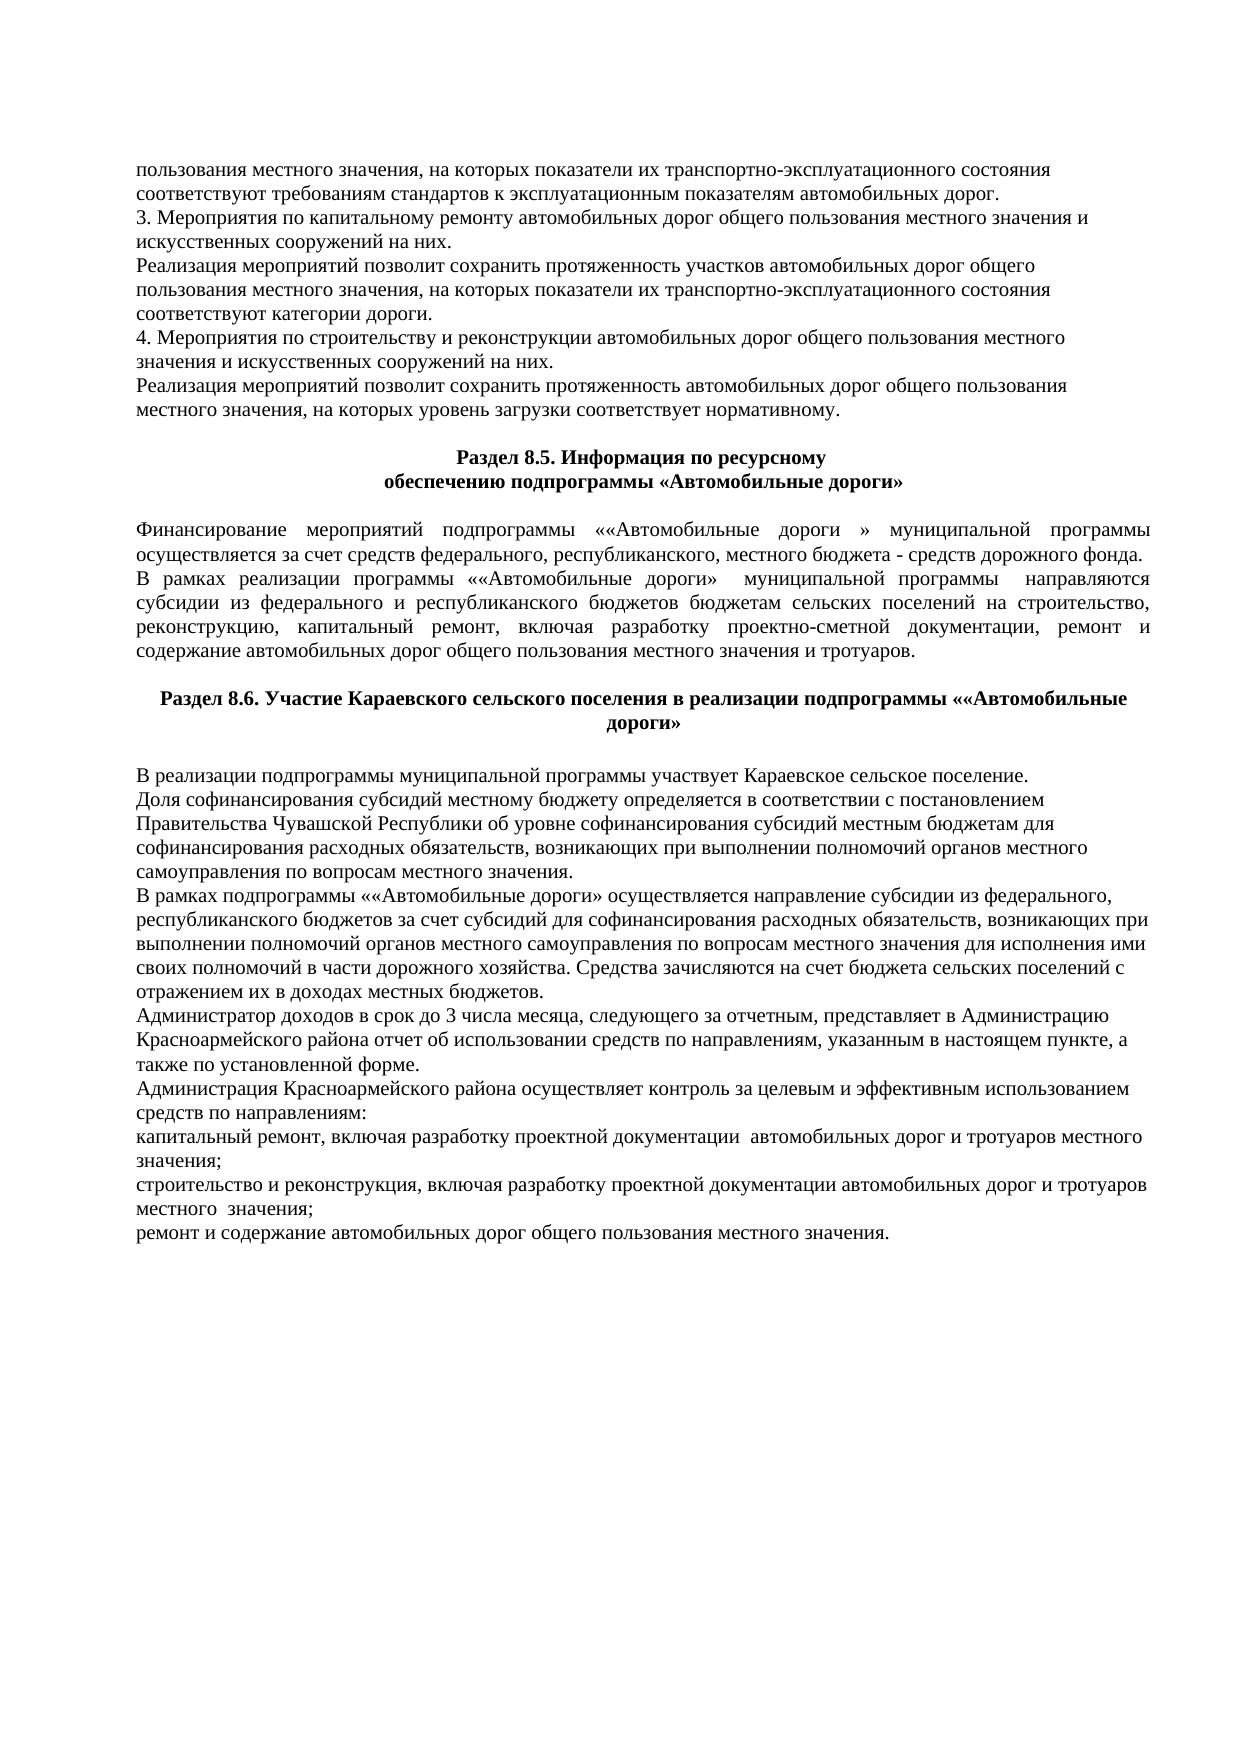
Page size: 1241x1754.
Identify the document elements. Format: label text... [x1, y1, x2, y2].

text В рамках подпрограммы ««Автомобильные дороги» осуществляется направление субсидии из федерального, республиканского бюджетов за счет субсидий для софинансирования расходных обязательств, возникающих при выполнении полномочий органов местного самоуправления по вопросам местного значения для исполнения ими своих полномочий в части дорожного хозяйства. Средства зачисляются на счет бюджета сельских поселений с отражением их в доходах местных бюджетов. [136, 883, 1152, 1003]
text Раздел 8.6. Участие Караевского сельского поселения в реализации подпрограммы ««Автомобильные дороги» [136, 686, 1152, 734]
text Администратор доходов в срок до 3 числа месяца, следующего за отчетным, представляет в Администрацию Красноармейского района отчет об использовании средств по направлениям, указанным в настоящем пункте, а также по установленной форме. [136, 1003, 1152, 1076]
text строительство и реконструкция, включая разработку проектной документации автомобильных дорог и тротуаров местного значения; [136, 1172, 1152, 1220]
text Администрация Красноармейского района осуществляет контроль за целевым и эффективным использованием средств по направлениям: [136, 1076, 1152, 1124]
text В рамках реализации программы ««Автомобильные дороги» муниципальной программы направляются субсидии из федерального и республиканского бюджетов бюджетам сельских поселений на строительство, реконструкцию, капитальный ремонт, включая разработку проектно-сметной документации, ремонт и содержание автомобильных дорог общего пользования местного значения и тротуаров. [136, 566, 1152, 662]
text Реализация мероприятий позволит сохранить протяженность автомобильных дорог общего пользования местного значения, на которых уровень загрузки соответствует нормативному. [136, 373, 1152, 421]
text капитальный ремонт, включая разработку проектной документации автомобильных дорог и тротуаров местного значения; [136, 1124, 1152, 1172]
text 4. Мероприятия по строительству и реконструкции автомобильных дорог общего пользования местного значения и искусственных сооружений на них. [136, 325, 1152, 373]
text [136, 156, 1152, 204]
text 3. Мероприятия по капитальному ремонту автомобильных дорог общего пользования местного значения и искусственных сооружений на них. [136, 204, 1152, 253]
text Реализация мероприятий позволит сохранить протяженность участков автомобильных дорог общего пользования местного значения, на которых показатели их транспортно-эксплуатационного состояния соответствуют категории дороги. [136, 253, 1152, 325]
text ремонт и содержание автомобильных дорог общего пользования местного значения. [136, 1220, 1152, 1244]
text Финансирование мероприятий подпрограммы ««Автомобильные дороги » муниципальной программы осуществляется за счет средств федерального, республиканского, местного бюджета - средств дорожного фонда. [136, 517, 1152, 566]
text Доля софинансирования субсидий местному бюджету определяется в соответствии с постановлением Правительства Чувашской Республики об уровне софинансирования субсидий местным бюджетам для софинансирования расходных обязательств, возникающих при выполнении полномочий органов местного самоуправления по вопросам местного значения. [136, 787, 1152, 883]
text Раздел 8.5. Информация по ресурсному обеспечению подпрограммы «Автомобильные дороги» [136, 445, 1152, 493]
text В реализации подпрограммы муниципальной программы участвует Караевское сельское поселение. [136, 763, 1152, 787]
